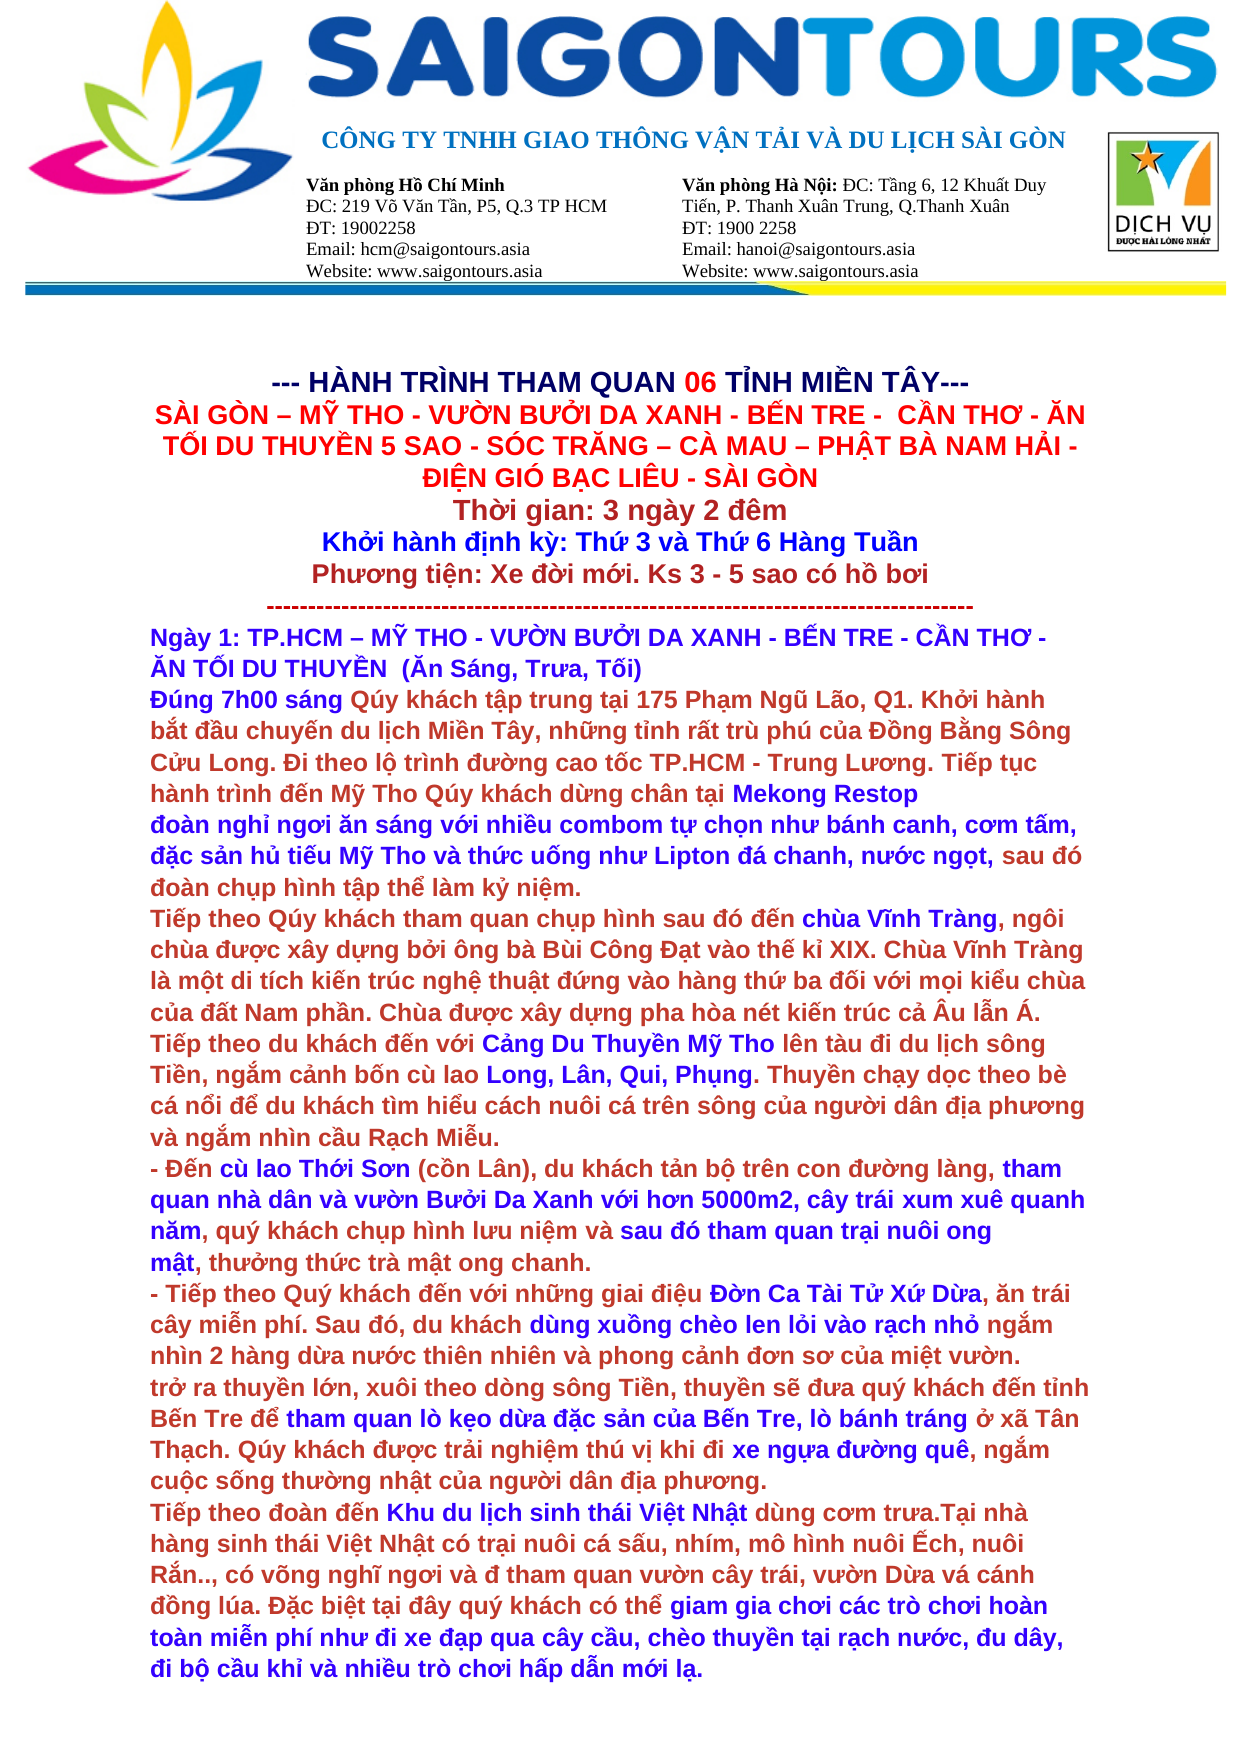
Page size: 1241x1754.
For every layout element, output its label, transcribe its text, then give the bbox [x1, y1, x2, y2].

text - Tiếp theo Quý khách đến với những giai điệu Đờn Ca Tài Tử Xứ Dừa, ăn trái cây miễn phí. Sau đó, du khách dùng xuồng chèo len lỏi vào rạch nhỏ ngắm nhìn 2 hàng dừa nước thiên nhiên và phong cảnh đơn sơ của miệt vườn. [150, 1276, 1090, 1370]
text Đúng 7h00 sáng Qúy khách tập trung tại 175 Phạm Ngũ Lão, Q1. Khởi hành bắt đầu chuyến du lịch Miền Tây, những tỉnh rất trù phú của Đồng Bằng Sông Cửu Long. Đi theo lộ trình đường cao tốc TP.HCM - Trung Lương. Tiếp tục hành trình đến Mỹ Tho Qúy khách dừng chân tại Mekong Restop [150, 683, 1090, 808]
table_cell CÔNG TY TNHH GIAO THÔNG VẬN TẢI VÀ DU LỊCH SÀI GÒN [295, 126, 1092, 173]
text SÀI GÒN – MỸ THO - VƯỜN BƯỞI DA XANH - BẾN TRE - CẦN THƠ - ĂN TỐI DU THUYỀN 5 SAO - SÓC TRĂNG – CÀ MAU – PHẬT BÀ NAM HẢI - ĐIỆN GIÓ BẠC LIÊU - SÀI GÒN [150, 399, 1090, 493]
table_header [14, 0, 294, 281]
table_cell [1093, 126, 1225, 281]
table_cell Văn phòng Hà Nội: ĐC: Tầng 6, 12 Khuất Duy Tiến, P. Thanh Xuân Trung, Q.Thanh Xuân ĐT: 1900 2258 Email: hanoi@saigontours.asia Website: www.saigontours.asia [671, 174, 1092, 281]
text ------------------------------------------------------------------------------------- [150, 589, 1090, 620]
table_cell [14, 281, 1226, 310]
table_cell Văn phòng Hồ Chí Minh ĐC: 219 Võ Văn Tần, P5, Q.3 TP HCM ĐT: 19002258 Email: hcm@saigontours.asia Website: www.saigontours.asia [295, 174, 671, 281]
text trở ra thuyền lớn, xuôi theo dòng sông Tiền, thuyền sẽ đưa quý khách đến tỉnh Bến Tre để tham quan lò kẹo dừa đặc sản của Bến Tre, lò bánh tráng ở xã Tân Thạch. Qúy khách được trải nghiệm thú vị khi đi xe ngựa đường quê, ngắm cuộc sống thường nhật của người dân địa phương. [150, 1370, 1090, 1495]
text Ngày 1: TP.HCM – MỸ THO - VƯỜN BƯỞI DA XANH - BẾN TRE - CẦN THƠ - ĂN TỐI DU THUYỀN (Ăn Sáng, Trưa, Tối) [150, 620, 1090, 683]
text --- HÀNH TRÌNH THAM QUAN 06 TỈNH MIỀN TÂY--- [150, 366, 1090, 399]
picture [305, 0, 1220, 107]
text Tiếp theo Qúy khách tham quan chụp hình sau đó đến chùa Vĩnh Tràng, ngôi chùa được xây dựng bởi ông bà Bùi Công Đạt vào thế kỉ XIX. Chùa Vĩnh Tràng là một di tích kiến trúc nghệ thuật đứng vào hàng thứ ba đối với mọi kiểu chùa của đất Nam phần. Chùa được xây dựng pha hòa nét kiến trúc cả Âu lẫn Á. Tiếp theo du khách đến với Cảng Du Thuyền Mỹ Tho lên tàu đi du lịch sông Tiền, ngắm cảnh bốn cù lao Long, Lân, Qui, Phụng. Thuyền chạy dọc theo bè cá nổi để du khách tìm hiểu cách nuôi cá trên sông của người dân địa phương và ngắm nhìn cầu Rạch Miễu. [150, 901, 1090, 1151]
text Tiếp theo đoàn đến Khu du lịch sinh thái Việt Nhật dùng cơm trưa.Tại nhà hàng sinh thái Việt Nhật có trại nuôi cá sấu, nhím, mô hình nuôi Ếch, nuôi Rắn.., có võng nghĩ ngơi và đ tham quan vườn cây trái, vườn Dừa vá cánh đồng lúa. Đặc biệt tại đây quý khách có thể giam gia chơi các trò chơi hoàn toàn miễn phí như đi xe đạp qua cây cầu, chèo thuyền tại rạch nước, đu dây, đi bộ cầu khỉ và nhiều trò chơi hấp dẫn mới lạ. [150, 1495, 1090, 1683]
picture [25, 0, 295, 204]
text - Đến cù lao Thới Sơn (cồn Lân), du khách tản bộ trên con đường làng, tham quan nhà dân và vườn Bưởi Da Xanh với hơn 5000m2, cây trái xum xuê quanh năm, quý khách chụp hình lưu niệm và sau đó tham quan trại nuôi ong mật, thưởng thức trà mật ong chanh. [150, 1151, 1090, 1276]
picture [25, 281, 1227, 296]
picture [1103, 125, 1223, 256]
text đoàn nghỉ ngơi ăn sáng với nhiều combom tự chọn như bánh canh, cơm tấm, đặc sản hủ tiếu Mỹ Tho và thức uống như Lipton đá chanh, nước ngọt, sau đó đoàn chụp hình tập thể làm kỷ niệm. [150, 808, 1090, 901]
table_header [295, 0, 1226, 126]
text Thời gian: 3 ngày 2 đêm Khởi hành định kỳ: Thứ 3 và Thứ 6 Hàng Tuần Phương tiện: Xe đời mới. Ks 3 - 5 sao có hồ bơi [150, 493, 1090, 589]
